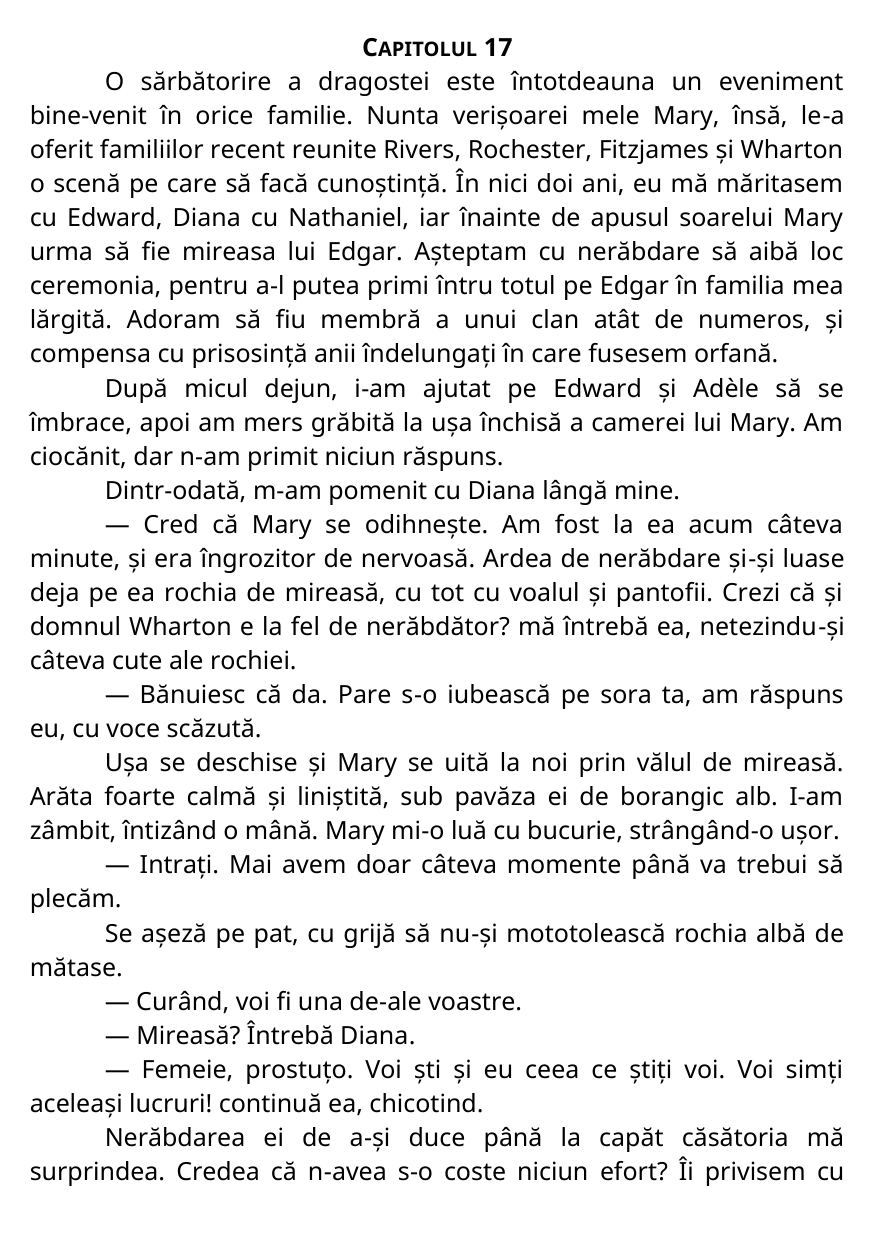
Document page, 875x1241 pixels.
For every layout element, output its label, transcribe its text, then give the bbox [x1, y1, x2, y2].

text — Intraţi. Mai avem doar câteva momente până va trebui să plecăm. [29, 847, 844, 915]
text — Curând, voi fi una de-ale voastre. [29, 983, 844, 1017]
text — Mireasă? Întrebă Diana. [29, 1017, 844, 1051]
text — Femeie, prostuţo. Voi şti şi eu ceea ce ştiţi voi. Voi simţi aceleaşi lucruri! continuă ea, chicotind. [29, 1051, 844, 1119]
text — Bănuiesc că da. Pare s-o iubească pe sora ta, am răspuns eu, cu voce scăzută. [29, 677, 844, 745]
text Se aşeză pe pat, cu grijă să nu-şi mototolească rochia albă de mătase. [29, 915, 844, 983]
text O sărbătorire a dragostei este întotdeauna un eveniment bine-venit în orice familie. Nunta verişoarei mele Mary, însă, le-a oferit familiilor recent reunite Rivers, Rochester, Fitzjames şi Wharton o scenă pe care să facă cunoştinţă. În nici doi ani, eu mă măritasem cu Edward, Diana cu Nathaniel, iar înainte de apusul soarelui Mary urma să fie mireasa lui Edgar. Aşteptam cu nerăbdare să aibă loc ceremonia, pentru a-l putea primi întru totul pe Edgar în familia mea lărgită. Adoram să fiu membră a unui clan atât de numeros, şi compensa cu prisosinţă anii îndelungaţi în care fusesem orfană. [29, 64, 844, 370]
text Dintr-odată, m-am pomenit cu Diana lângă mine. [29, 472, 844, 506]
text După micul dejun, i-am ajutat pe Edward şi Adèle să se îmbrace, apoi am mers grăbită la uşa închisă a camerei lui Mary. Am ciocănit, dar n-am primit niciun răspuns. [29, 370, 844, 472]
text Capitolul 17 [29, 29, 844, 64]
text Uşa se deschise şi Mary se uită la noi prin vălul de mireasă. Arăta foarte calmă şi liniştită, sub pavăza ei de borangic alb. I-am zâmbit, întizând o mână. Mary mi-o luă cu bucurie, strângând-o uşor. [29, 745, 844, 847]
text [29, 1119, 844, 1188]
text — Cred că Mary se odihneşte. Am fost la ea acum câteva minute, şi era îngrozitor de nervoasă. Ardea de nerăbdare şi-şi luase deja pe ea rochia de mireasă, cu tot cu voalul şi pantofii. Crezi că şi domnul Wharton e la fel de nerăbdător? mă întrebă ea, netezindu-şi câteva cute ale rochiei. [29, 506, 844, 677]
